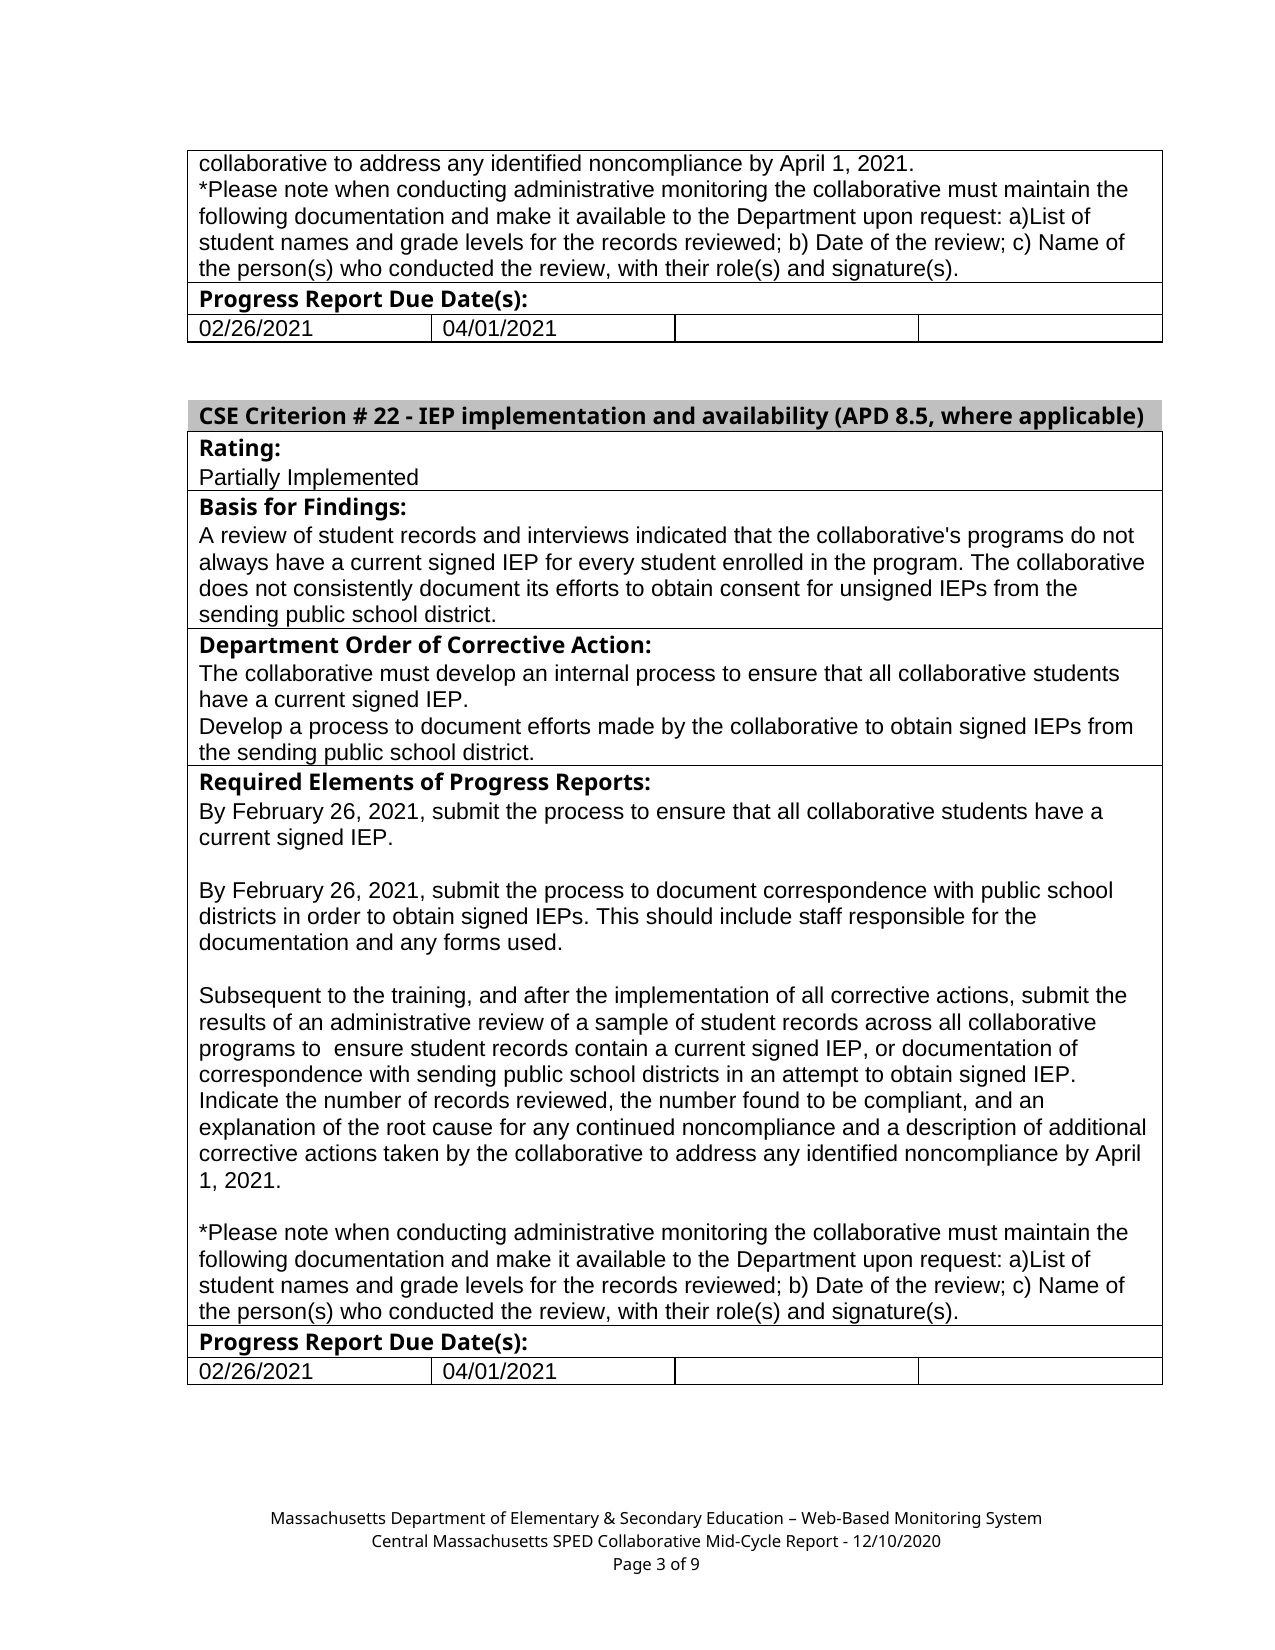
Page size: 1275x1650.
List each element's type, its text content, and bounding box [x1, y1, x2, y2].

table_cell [188, 151, 1162, 282]
table_cell [676, 1358, 918, 1384]
table_cell 02/26/2021 [188, 1358, 431, 1384]
table_cell 04/01/2021 [432, 1358, 674, 1384]
table_cell Department Order of Corrective Action: [188, 629, 1162, 660]
table_header CSE Criterion # 22 - IEP implementation and availability (APD 8.5, where applicable) [188, 400, 1162, 431]
table_cell Basis for Findings: [188, 491, 1162, 522]
table_cell A review of student records and interviews indicated that the collaborative's programs do not always have a current signed IEP for every student enrolled in the program. The collaborative does not consistently document its efforts to obtain consent for unsigned IEPs from the sending public school district. [188, 522, 1162, 628]
table_cell [919, 315, 1162, 341]
table_cell Partially Implemented [188, 464, 1162, 490]
table_cell By February 26, 2021, submit the process to ensure that all collaborative students have a current signed IEP. By February 26, 2021, submit the process to document correspondence with public school districts in order to obtain signed IEPs. This should include staff responsible for the documentation and any forms used. Subsequent to the training, and after the implementation of all corrective actions, submit the results of an administrative review of a sample of student records across all collaborative programs to ensure student records contain a current signed IEP, or documentation of correspondence with sending public school districts in an attempt to obtain signed IEP. Indicate the number of records reviewed, the number found to be compliant, and an explanation of the root cause for any continued noncompliance and a description of additional corrective actions taken by the collaborative to address any identified noncompliance by April 1, 2021. *Please note when conducting administrative monitoring the collaborative must maintain the following documentation and make it available to the Department upon request: a)List of student names and grade levels for the records reviewed; b) Date of the review; c) Name of the person(s) who conducted the review, with their role(s) and signature(s). [188, 798, 1162, 1325]
table_cell The collaborative must develop an internal process to ensure that all collaborative students have a current signed IEP. Develop a process to document efforts made by the collaborative to obtain signed IEPs from the sending public school district. [188, 660, 1162, 765]
table_cell Progress Report Due Date(s): [188, 283, 1162, 314]
table_cell Progress Report Due Date(s): [188, 1326, 1162, 1357]
table_cell Required Elements of Progress Reports: [188, 766, 1162, 798]
table_cell [676, 315, 918, 341]
table_cell Rating: [188, 432, 1162, 463]
table_cell [919, 1358, 1162, 1384]
table_cell 04/01/2021 [432, 315, 674, 341]
table_cell 02/26/2021 [188, 315, 431, 341]
